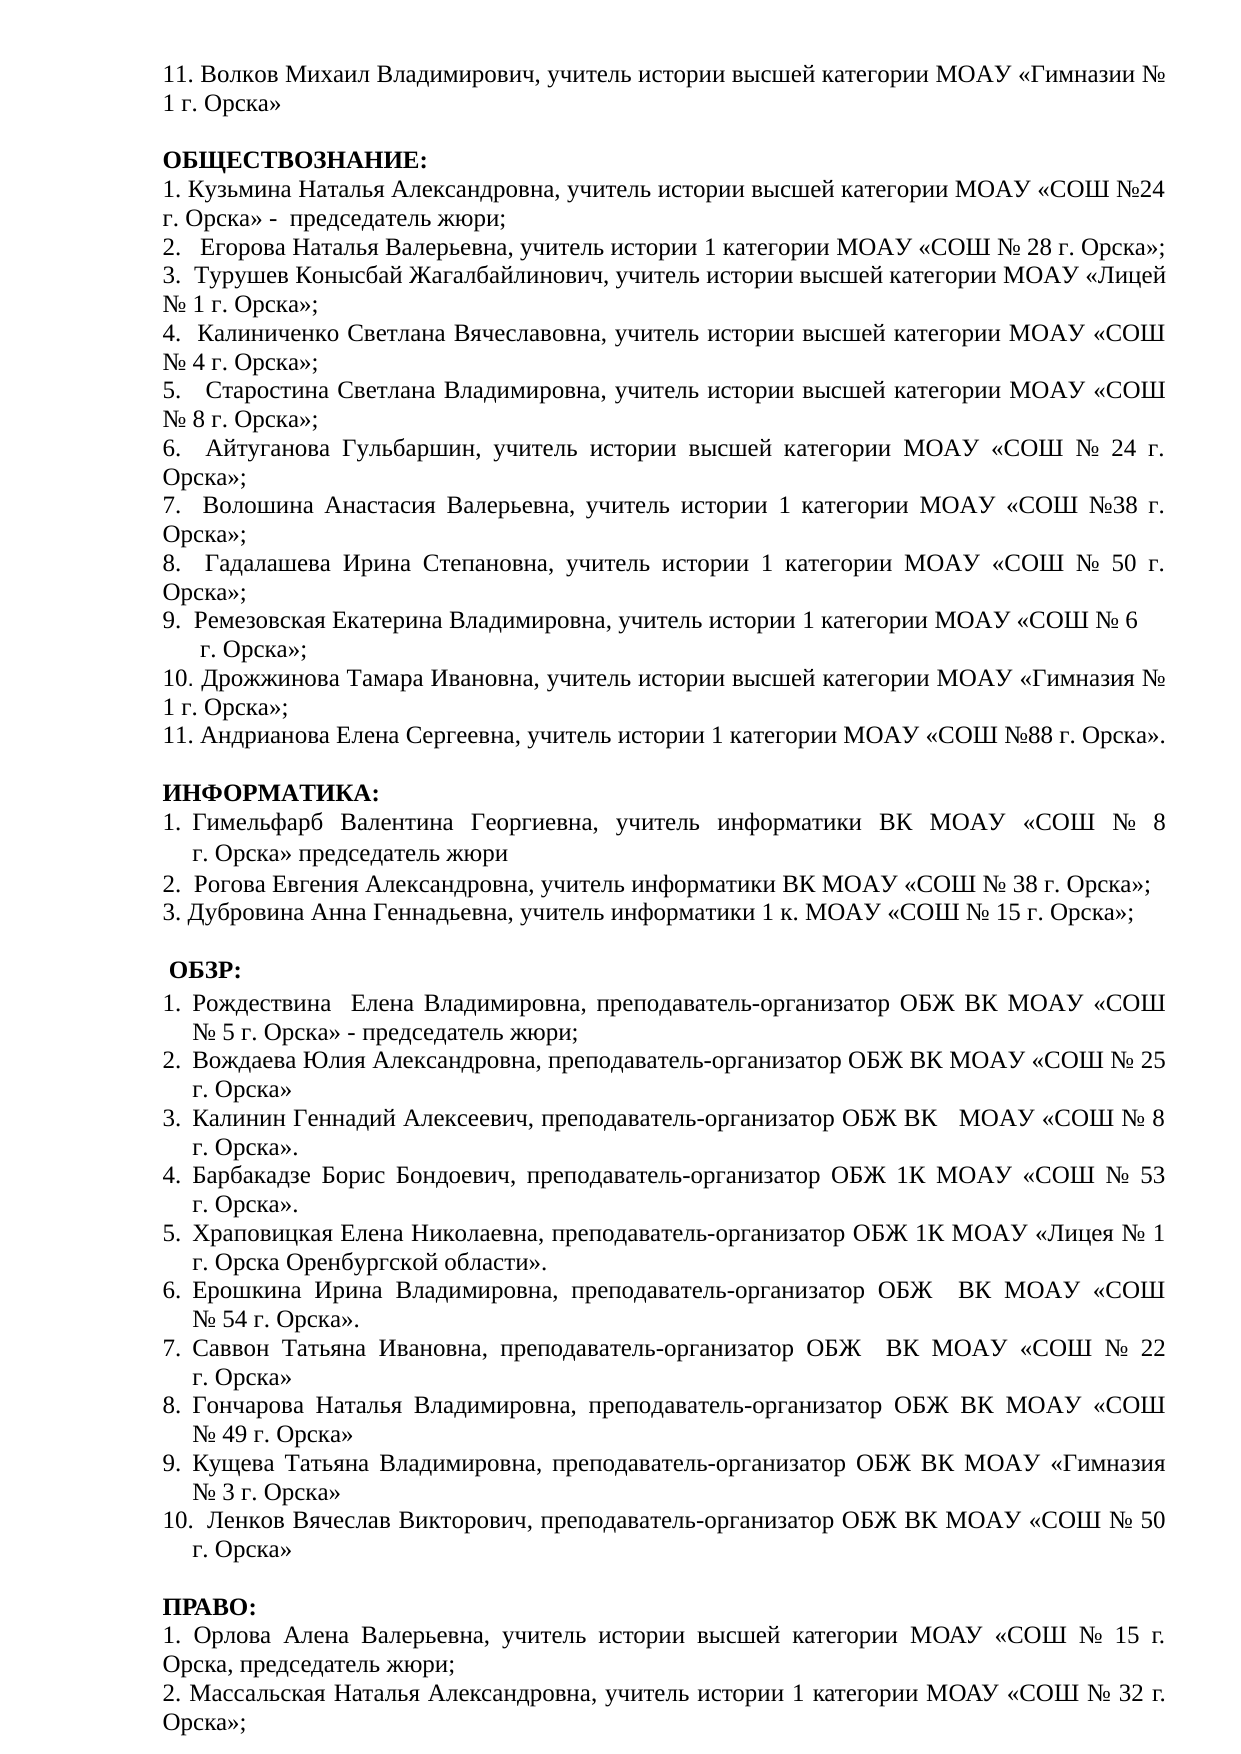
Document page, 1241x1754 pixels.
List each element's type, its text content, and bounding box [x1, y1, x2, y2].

list Гончарова Наталья Владимировна, преподаватель-организатор ОБЖ ВК МОАУ «СОШ № 49 г. Орска» [162, 1391, 1167, 1448]
text 9. Ремезовская Екатерина Владимировна, учитель истории 1 категории МОАУ «СОШ № 6 [162, 605, 1167, 634]
list Ерошкина Ирина Владимировна, преподаватель-организатор ОБЖ ВК МОАУ «СОШ № 54 г. Орска». [162, 1276, 1167, 1333]
list Кущева Татьяна Владимировна, преподаватель-организатор ОБЖ ВК МОАУ «Гимназия № 3 г. Орска» [162, 1448, 1167, 1506]
text ОБЗР: [162, 955, 1167, 984]
text 8. Гадалашева Ирина Степановна, учитель истории 1 категории МОАУ «СОШ № 50 г. Орска»; [162, 548, 1167, 605]
text 3. Дубровина Анна Геннадьевна, учитель информатики 1 к. МОАУ «СОШ № 15 г. Орска»; [162, 897, 1167, 926]
text 1. Орлова Алена Валерьевна, учитель истории высшей категории МОАУ «СОШ № 15 г. Орска, председатель жюри; [162, 1621, 1167, 1678]
list Рождествина Елена Владимировна, преподаватель-организатор ОБЖ ВК МОАУ «СОШ № 5 г. Орска» - председатель жюри; [162, 988, 1167, 1046]
list Гимельфарб Валентина Георгиевна, учитель информатики ВК МОАУ «СОШ № 8 г. Орска» председатель жюри [162, 807, 1167, 866]
text ПРАВО: [162, 1592, 1167, 1621]
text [162, 1678, 1167, 1736]
list Саввон Татьяна Ивановна, преподаватель-организатор ОБЖ ВК МОАУ «СОШ № 22 г. Орска» [162, 1333, 1167, 1391]
list Калинин Геннадий Алексеевич, преподаватель-организатор ОБЖ ВК МОАУ «СОШ № 8 г. Орска». [162, 1103, 1167, 1161]
text 6. Айтуганова Гульбаршин, учитель истории высшей категории МОАУ «СОШ № 24 г. Орска»; [162, 433, 1167, 490]
text ОБЩЕСТВОЗНАНИЕ: [162, 145, 1167, 174]
text 1. Кузьмина Наталья Александровна, учитель истории высшей категории МОАУ «СОШ №24 г. Орска» - председатель жюри; [162, 174, 1167, 232]
text 2. Рогова Евгения Александровна, учитель информатики ВК МОАУ «СОШ № 38 г. Орска»; [162, 869, 1167, 897]
text ИНФОРМАТИКА: [162, 778, 1167, 807]
text 2. Егорова Наталья Валерьевна, учитель истории 1 категории МОАУ «СОШ № 28 г. Орска»; [162, 232, 1167, 260]
text г. Орска»; [162, 634, 1167, 663]
text 3. Турушев Конысбай Жагалбайлинович, учитель истории высшей категории МОАУ «Лицей № 1 г. Орска»; [162, 260, 1167, 318]
list Ленков Вячеслав Викторович, преподаватель-организатор ОБЖ ВК МОАУ «СОШ № 50 г. Орска» [162, 1506, 1167, 1563]
text 11. Андрианова Елена Сергеевна, учитель истории 1 категории МОАУ «СОШ №88 г. Орска». [162, 720, 1167, 749]
text 5. Старостина Светлана Владимировна, учитель истории высшей категории МОАУ «СОШ № 8 г. Орска»; [162, 375, 1167, 433]
text 4. Калиниченко Светлана Вячеславовна, учитель истории высшей категории МОАУ «СОШ № 4 г. Орска»; [162, 318, 1167, 375]
list Храповицкая Елена Николаевна, преподаватель-организатор ОБЖ 1К МОАУ «Лицея № 1 г. Орска Оренбургской области». [162, 1218, 1167, 1276]
list Вождаева Юлия Александровна, преподаватель-организатор ОБЖ ВК МОАУ «СОШ № 25 г. Орска» [162, 1046, 1167, 1103]
text 11. Волков Михаил Владимирович, учитель истории высшей категории МОАУ «Гимназии № 1 г. Орска» [162, 59, 1167, 117]
text 7. Волошина Анастасия Валерьевна, учитель истории 1 категории МОАУ «СОШ №38 г. Орска»; [162, 490, 1167, 548]
text 10. Дрожжинова Тамара Ивановна, учитель истории высшей категории МОАУ «Гимназия № 1 г. Орска»; [162, 663, 1167, 720]
list Барбакадзе Борис Бондоевич, преподаватель-организатор ОБЖ 1К МОАУ «СОШ № 53 г. Орска». [162, 1161, 1167, 1218]
